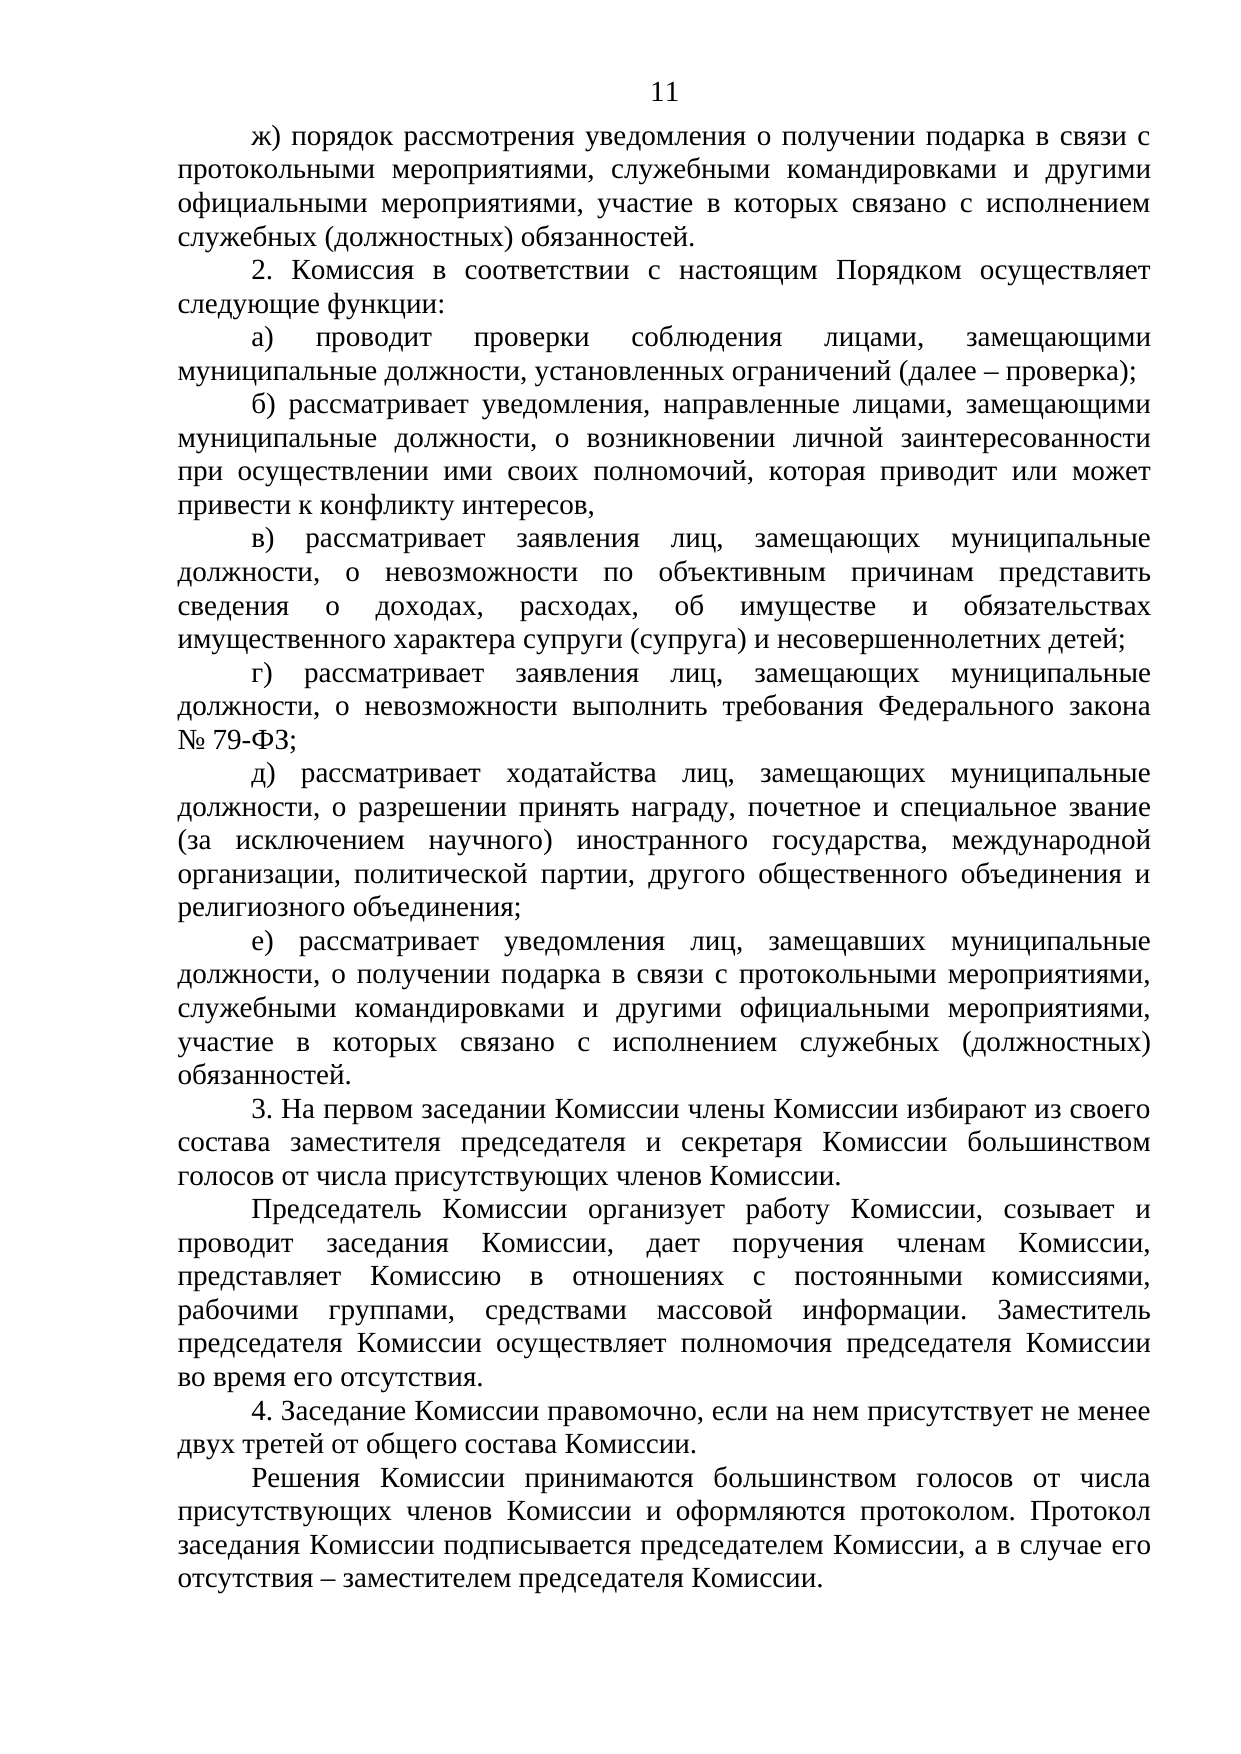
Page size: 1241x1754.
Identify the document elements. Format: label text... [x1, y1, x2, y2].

text 3. На первом заседании Комиссии члены Комиссии избирают из своего состава заместителя председателя и секретаря Комиссии большинством голосов от числа присутствующих членов Комиссии. [177, 1091, 1152, 1191]
text Председатель Комиссии организует работу Комиссии, созывает и проводит заседания Комиссии, дает поручения членам Комиссии, представляет Комиссию в отношениях с постоянными комиссиями, рабочими группами, средствами массовой информации. Заместитель председателя Комиссии осуществляет полномочия председателя Комиссии во время его отсутствия. [177, 1191, 1152, 1393]
text а) проводит проверки соблюдения лицами, замещающими муниципальные должности, установленных ограничений (далее – проверка); [177, 319, 1152, 386]
text ж) порядок рассмотрения уведомления о получении подарка в связи с протокольными мероприятиями, служебными командировками и другими официальными мероприятиями, участие в которых связано с исполнением служебных (должностных) обязанностей. [177, 118, 1152, 252]
text б) рассматривает уведомления, направленные лицами, замещающими муниципальные должности, о возникновении личной заинтересованности при осуществлении ими своих полномочий, которая приводит или может привести к конфликту интересов, [177, 386, 1152, 521]
text 4. Заседание Комиссии правомочно, если на нем присутствует не менее двух третей от общего состава Комиссии. [177, 1393, 1152, 1460]
text Решения Комиссии принимаются большинством голосов от числа присутствующих членов Комиссии и оформляются протоколом. Протокол заседания Комиссии подписывается председателем Комиссии, а в случае его отсутствия – заместителем председателя Комиссии. [177, 1460, 1152, 1594]
text е) рассматривает уведомления лиц, замещавших муниципальные должности, о получении подарка в связи с протокольными мероприятиями, служебными командировками и другими официальными мероприятиями, участие в которых связано с исполнением служебных (должностных) обязанностей. [177, 923, 1152, 1091]
text 2. Комиссия в соответствии с настоящим Порядком осуществляет следующие функции: [177, 252, 1152, 319]
text г) рассматривает заявления лиц, замещающих муниципальные должности, о невозможности выполнить требования Федерального закона № 79-ФЗ; [177, 655, 1152, 755]
text в) рассматривает заявления лиц, замещающих муниципальные должности, о невозможности по объективным причинам представить сведения о доходах, расходах, об имуществе и обязательствах имущественного характера супруги (супруга) и несовершеннолетних детей; [177, 521, 1152, 655]
text д) рассматривает ходатайства лиц, замещающих муниципальные должности, о разрешении принять награду, почетное и специальное звание (за исключением научного) иностранного государства, международной организации, политической партии, другого общественного объединения и религиозного объединения; [177, 755, 1152, 923]
